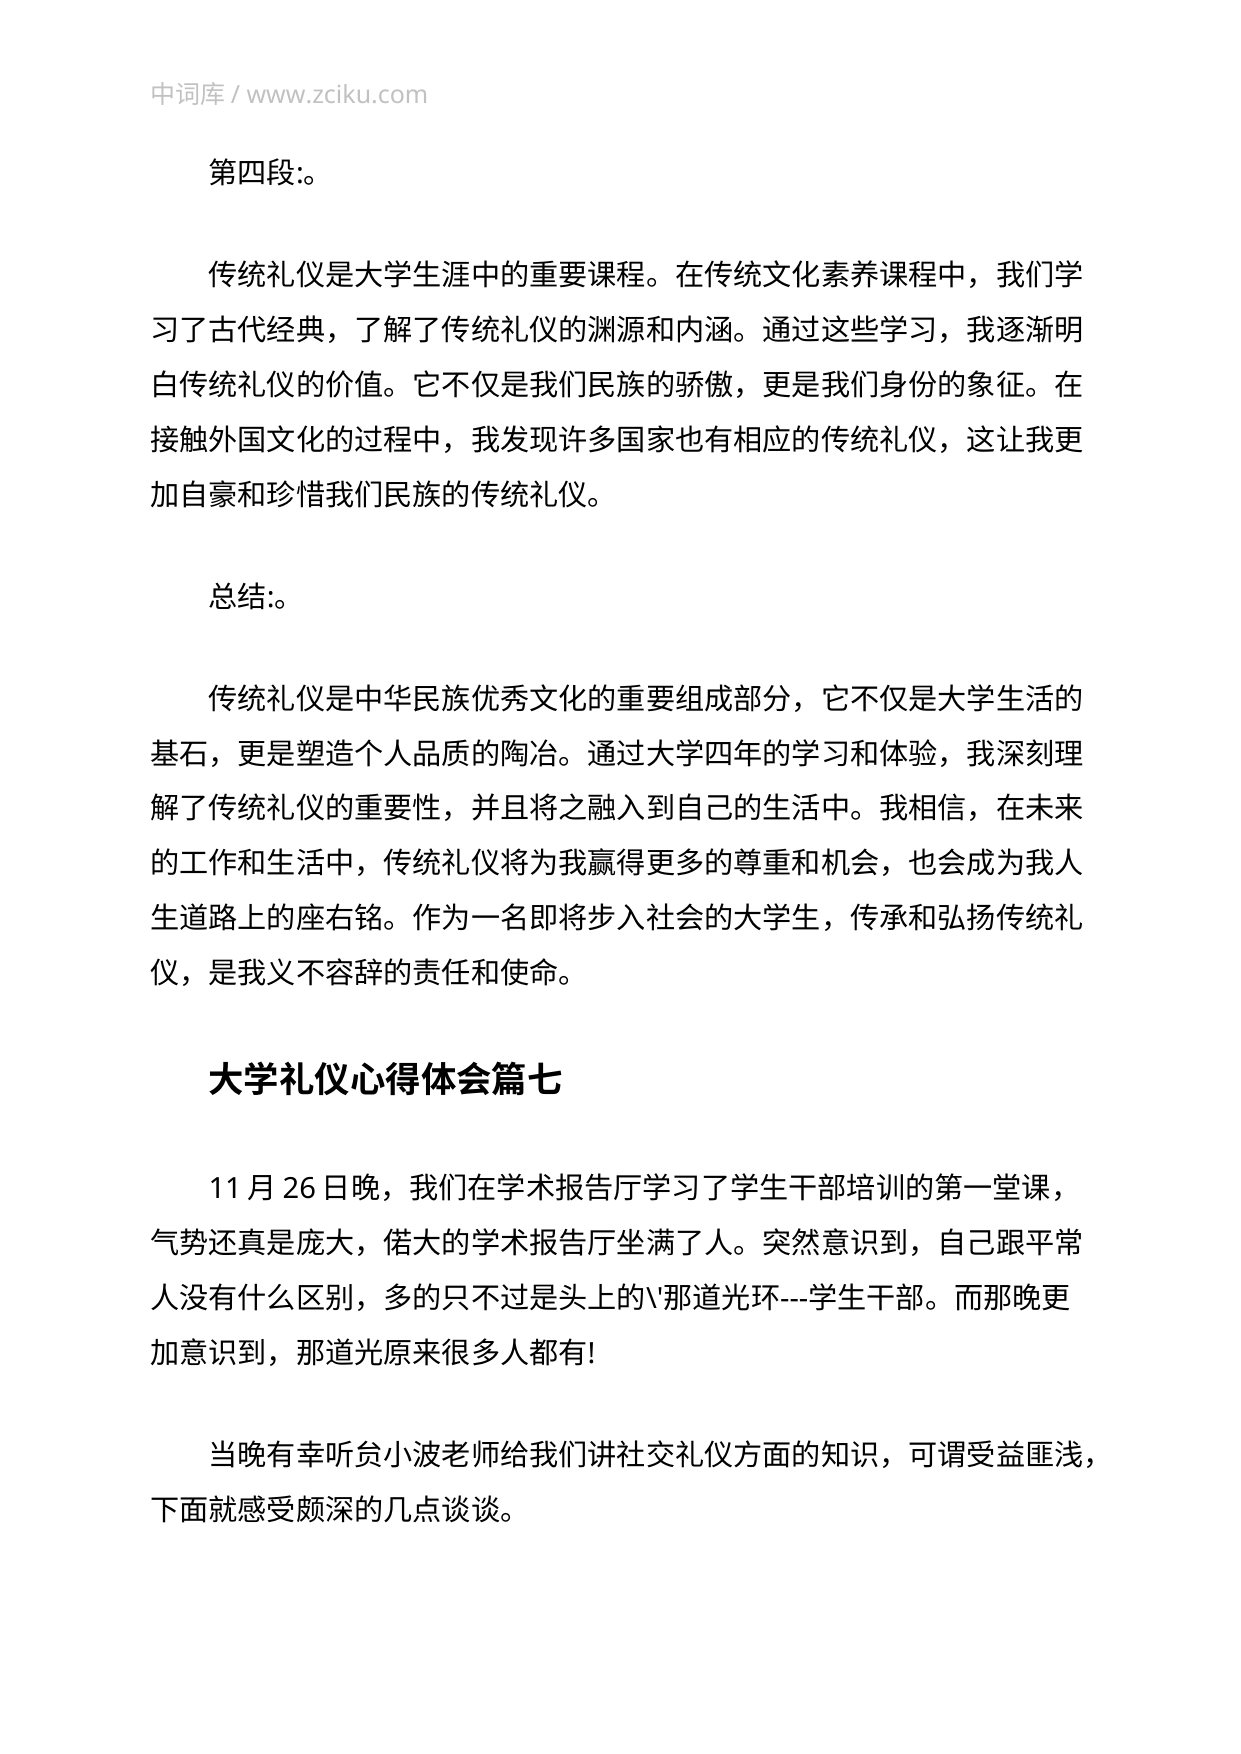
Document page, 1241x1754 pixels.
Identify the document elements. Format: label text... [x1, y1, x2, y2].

text 11月26日晚，我们在学术报告厅学习了学生干部培训的第一堂课，气势还真是庞大，偌大的学术报告厅坐满了人。突然意识到，自己跟平常人没有什么区别，多的只不过是头上的\'那道光环---学生干部。而那晚更加意识到，那道光原来很多人都有! [150, 1165, 1090, 1372]
text 大学礼仪心得体会篇七 [150, 1052, 1090, 1103]
text 传统礼仪是中华民族优秀文化的重要组成部分，它不仅是大学生活的基石，更是塑造个人品质的陶冶。通过大学四年的学习和体验，我深刻理解了传统礼仪的重要性，并且将之融入到自己的生活中。我相信，在未来的工作和生活中，传统礼仪将为我赢得更多的尊重和机会，也会成为我人生道路上的座右铭。作为一名即将步入社会的大学生，传承和弘扬传统礼仪，是我义不容辞的责任和使命。 [150, 675, 1090, 992]
text 传统礼仪是大学生涯中的重要课程。在传统文化素养课程中，我们学习了古代经典，了解了传统礼仪的渊源和内涵。通过这些学习，我逐渐明白传统礼仪的价值。它不仅是我们民族的骄傲，更是我们身份的象征。在接触外国文化的过程中，我发现许多国家也有相应的传统礼仪，这让我更加自豪和珍惜我们民族的传统礼仪。 [150, 252, 1090, 514]
text 总结:。 [150, 573, 1090, 616]
text 当晚有幸听贠小波老师给我们讲社交礼仪方面的知识，可谓受益匪浅，下面就感受颇深的几点谈谈。 [150, 1432, 1090, 1529]
text 第四段:。 [150, 150, 1090, 192]
